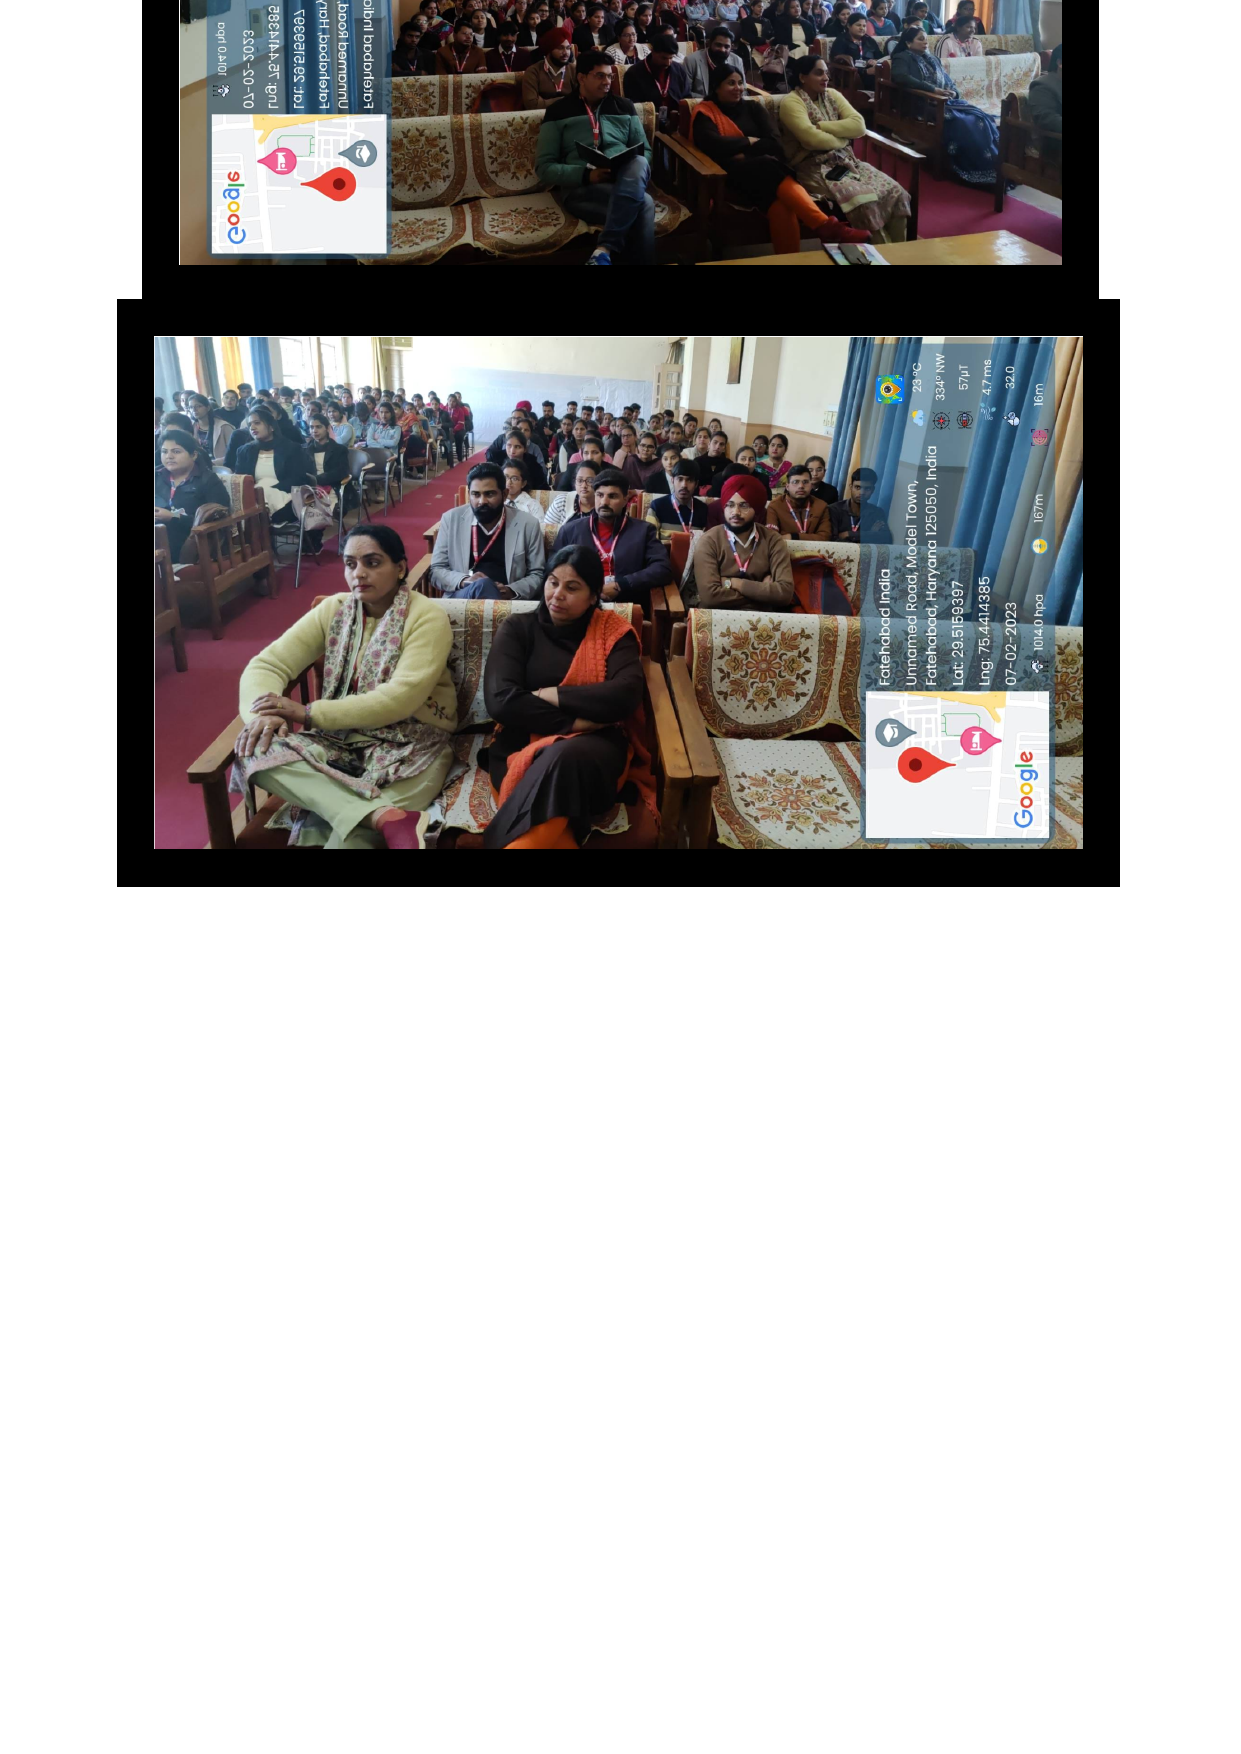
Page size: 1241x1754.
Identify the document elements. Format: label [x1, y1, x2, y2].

picture [156, 337, 1083, 849]
picture [181, 0, 1061, 265]
